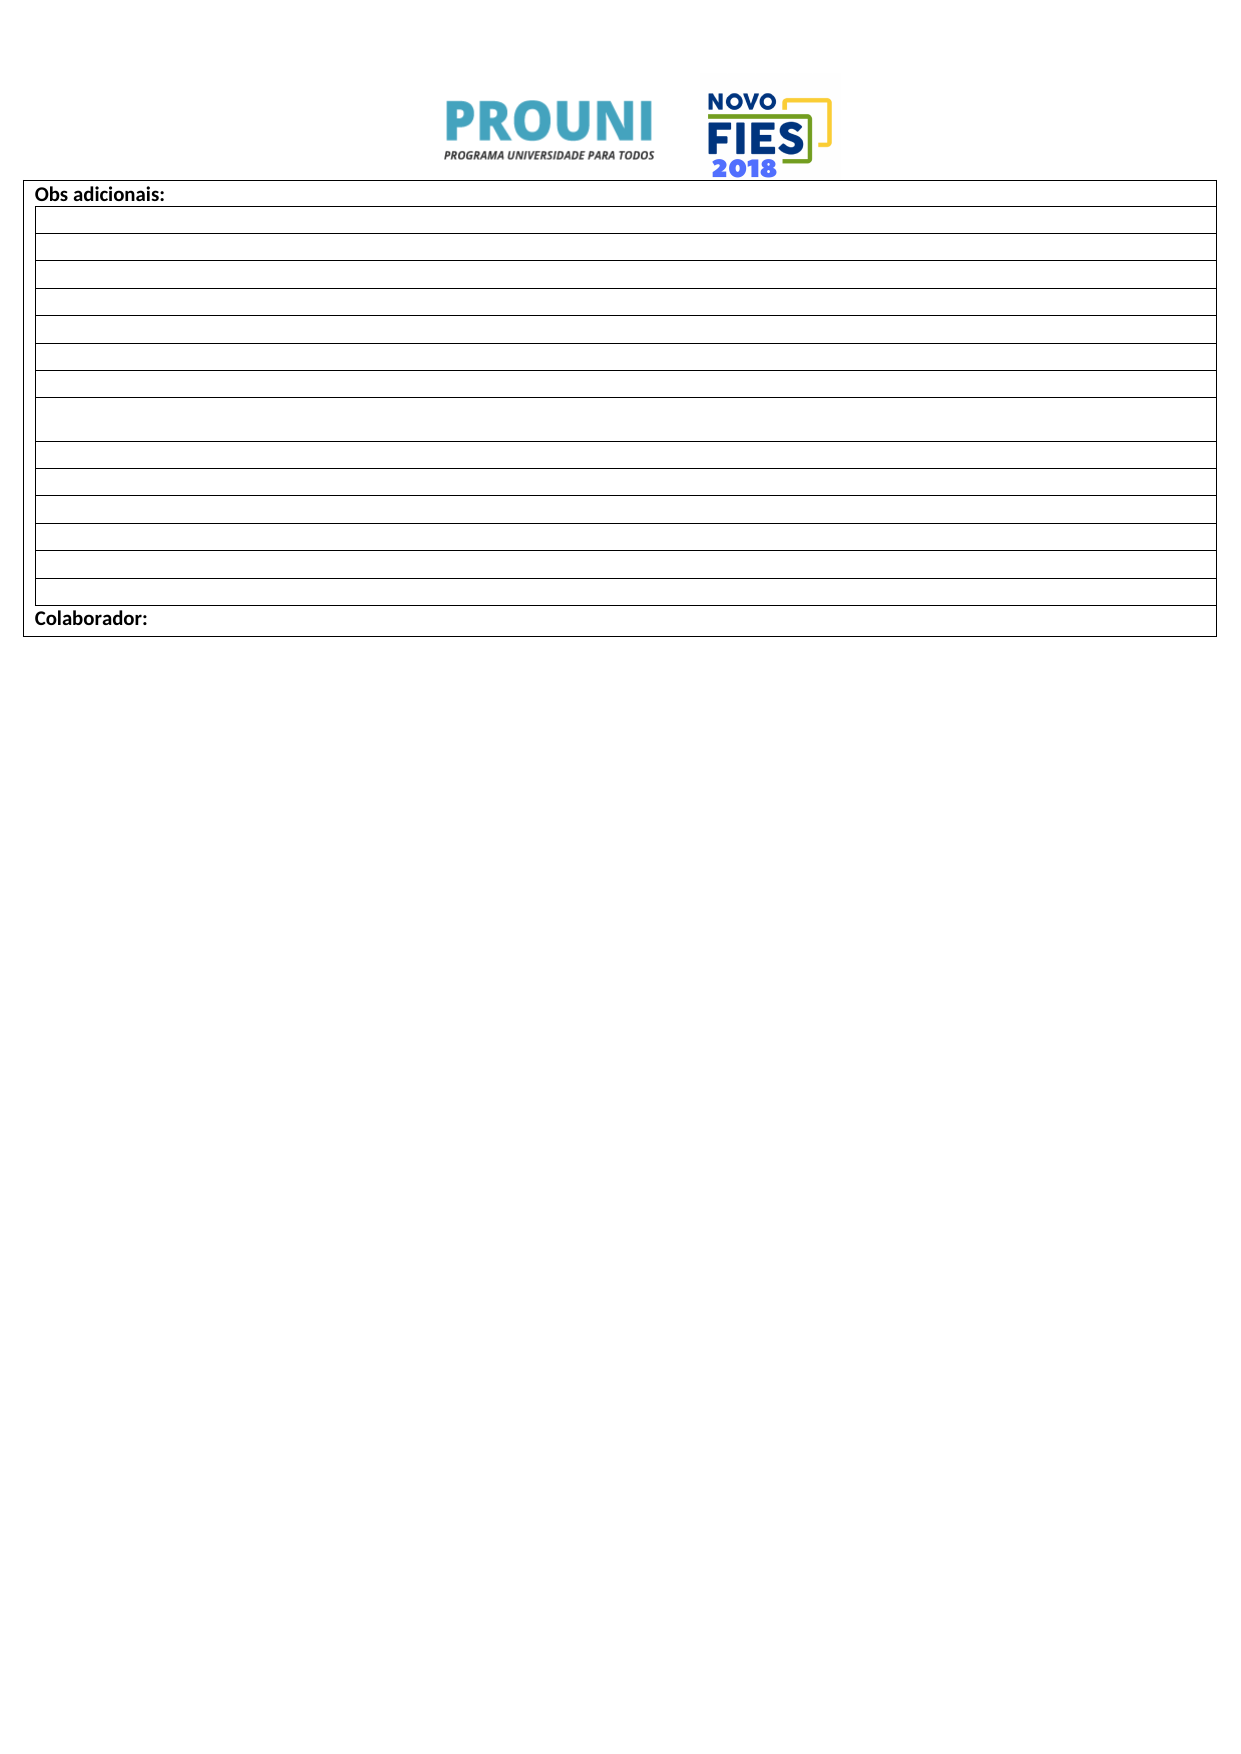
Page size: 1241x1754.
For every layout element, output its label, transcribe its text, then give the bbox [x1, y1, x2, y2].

table_header Obs adicionais: Colaborador: [24, 181, 1216, 636]
picture [399, 73, 841, 180]
